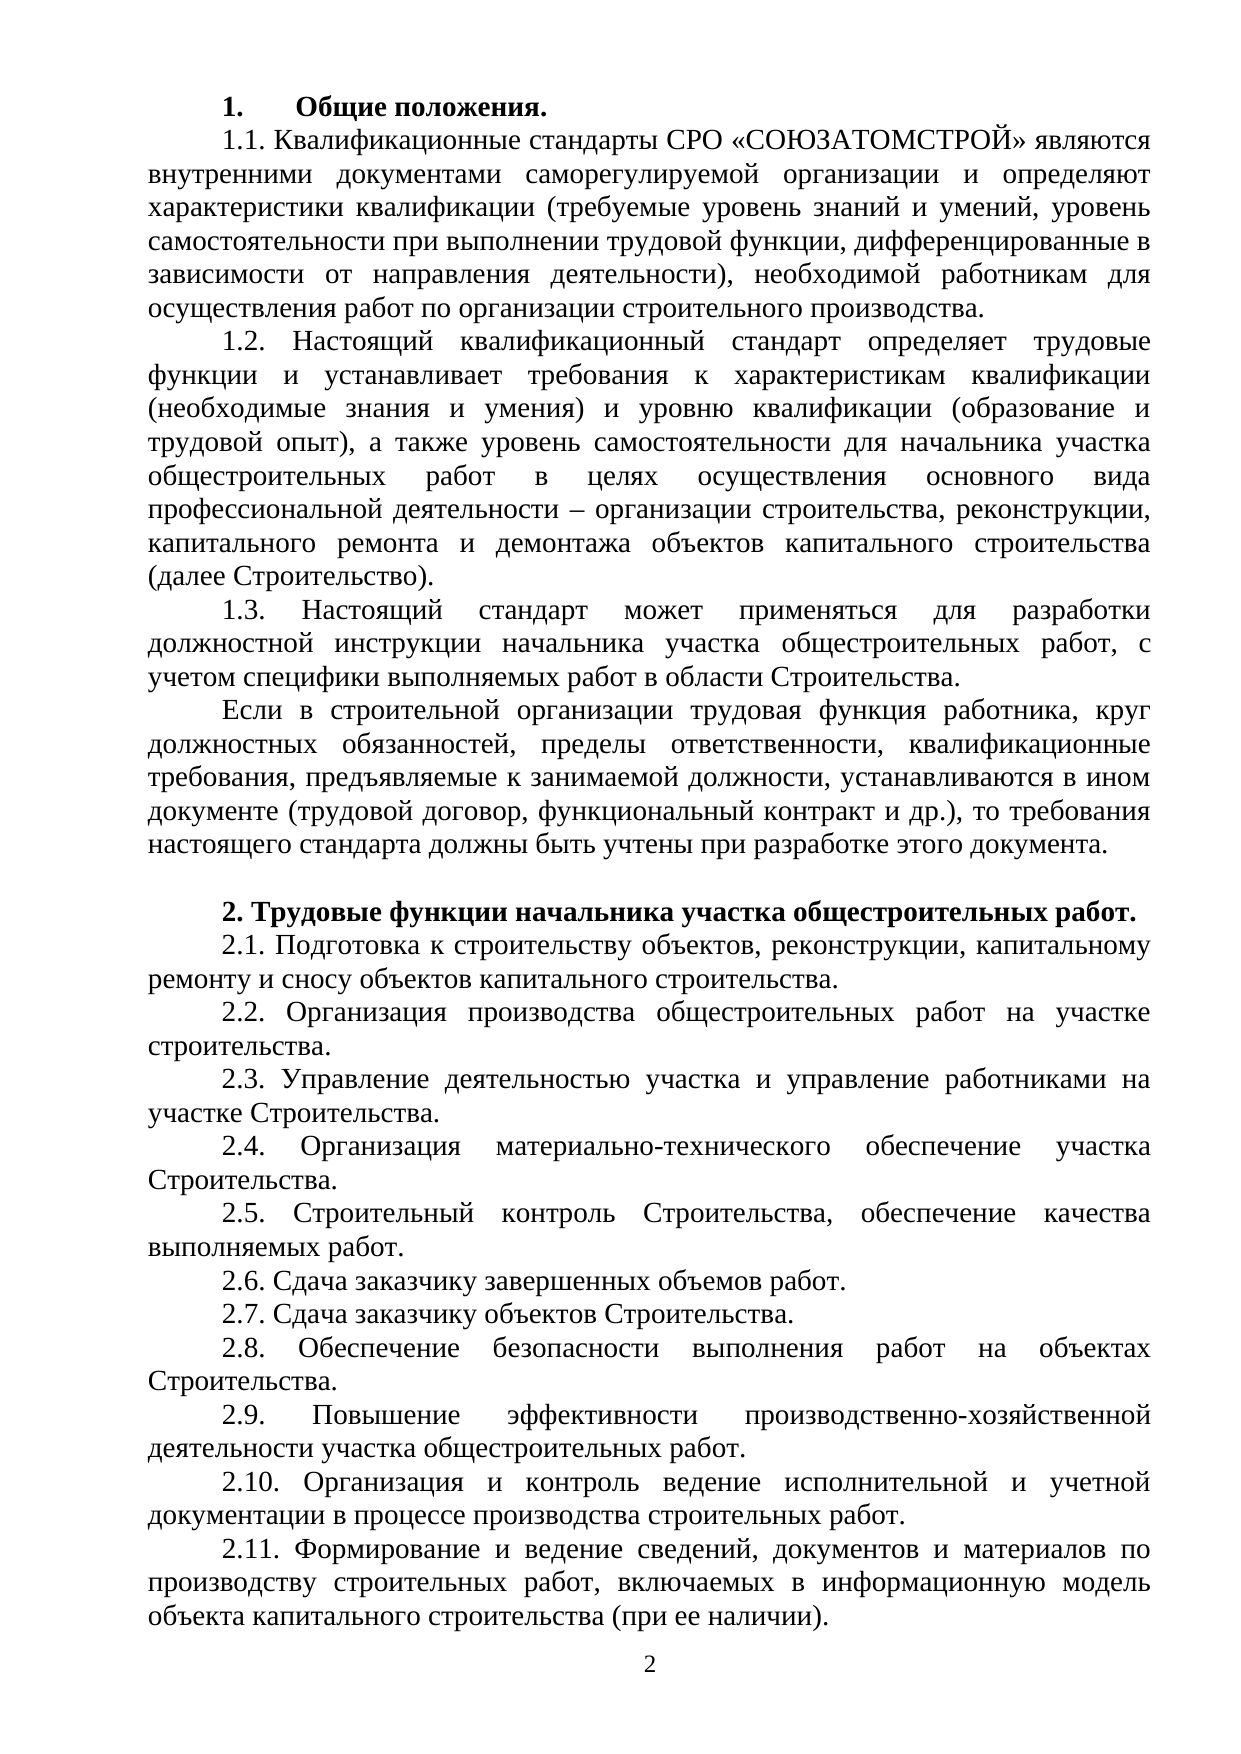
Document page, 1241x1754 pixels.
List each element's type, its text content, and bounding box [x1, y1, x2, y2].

text 1.3. Настоящий стандарт может применяться для разработки должностной инструкции начальника участка общестроительных работ, с учетом специфики выполняемых работ в области Строительства. [148, 592, 1152, 692]
text 2. Трудовые функции начальника участка общестроительных работ. [148, 894, 1152, 927]
text 1.1. Квалификационные стандарты СРО «СОЮЗАТОМСТРОЙ» являются внутренними документами саморегулируемой организации и определяют характеристики квалификации (требуемые уровень знаний и умений, уровень самостоятельности при выполнении трудовой функции, дифференцированные в зависимости от направления деятельности), необходимой работникам для осуществления работ по организации строительного производства. [148, 122, 1152, 323]
subtitle Общие положения. [148, 89, 1152, 122]
text 2.3. Управление деятельностью участка и управление работниками на участке Строительства. [148, 1061, 1152, 1128]
text 2.9. Повышение эффективности производственно-хозяйственной деятельности участка общестроительных работ. [148, 1397, 1152, 1464]
text 2.8. Обеспечение безопасности выполнения работ на объектах Строительства. [148, 1330, 1152, 1397]
text 2.10. Организация и контроль ведение исполнительной и учетной документации в процессе производства строительных работ. [148, 1464, 1152, 1531]
text 2.2. Организация производства общестроительных работ на участке строительства. [148, 994, 1152, 1061]
text 2.1. Подготовка к строительству объектов, реконструкции, капитальному ремонту и сносу объектов капитального строительства. [148, 927, 1152, 994]
text 2.6. Сдача заказчику завершенных объемов работ. [148, 1263, 1152, 1296]
text 2.4. Организация материально-технического обеспечение участка Строительства. [148, 1128, 1152, 1196]
text 2.5. Строительный контроль Строительства, обеспечение качества выполняемых работ. [148, 1196, 1152, 1263]
text Если в строительной организации трудовая функция работника, круг должностных обязанностей, пределы ответственности, квалификационные требования, предъявляемые к занимаемой должности, устанавливаются в ином документе (трудовой договор, функциональный контракт и др.), то требования настоящего стандарта должны быть учтены при разработке этого документа. [148, 692, 1152, 860]
text 2.7. Сдача заказчику объектов Строительства. [148, 1296, 1152, 1330]
text 2.11. Формирование и ведение сведений, документов и материалов по производству строительных работ, включаемых в информационную модель объекта капитального строительства (при ее наличии). [148, 1531, 1152, 1632]
text 1.2. Настоящий квалификационный стандарт определяет трудовые функции и устанавливает требования к характеристикам квалификации (необходимые знания и умения) и уровню квалификации (образование и трудовой опыт), а также уровень самостоятельности для начальника участка общестроительных работ в целях осуществления основного вида профессиональной деятельности – организации строительства, реконструкции, капитального ремонта и демонтажа объектов капитального строительства (далее Строительство). [148, 323, 1152, 592]
